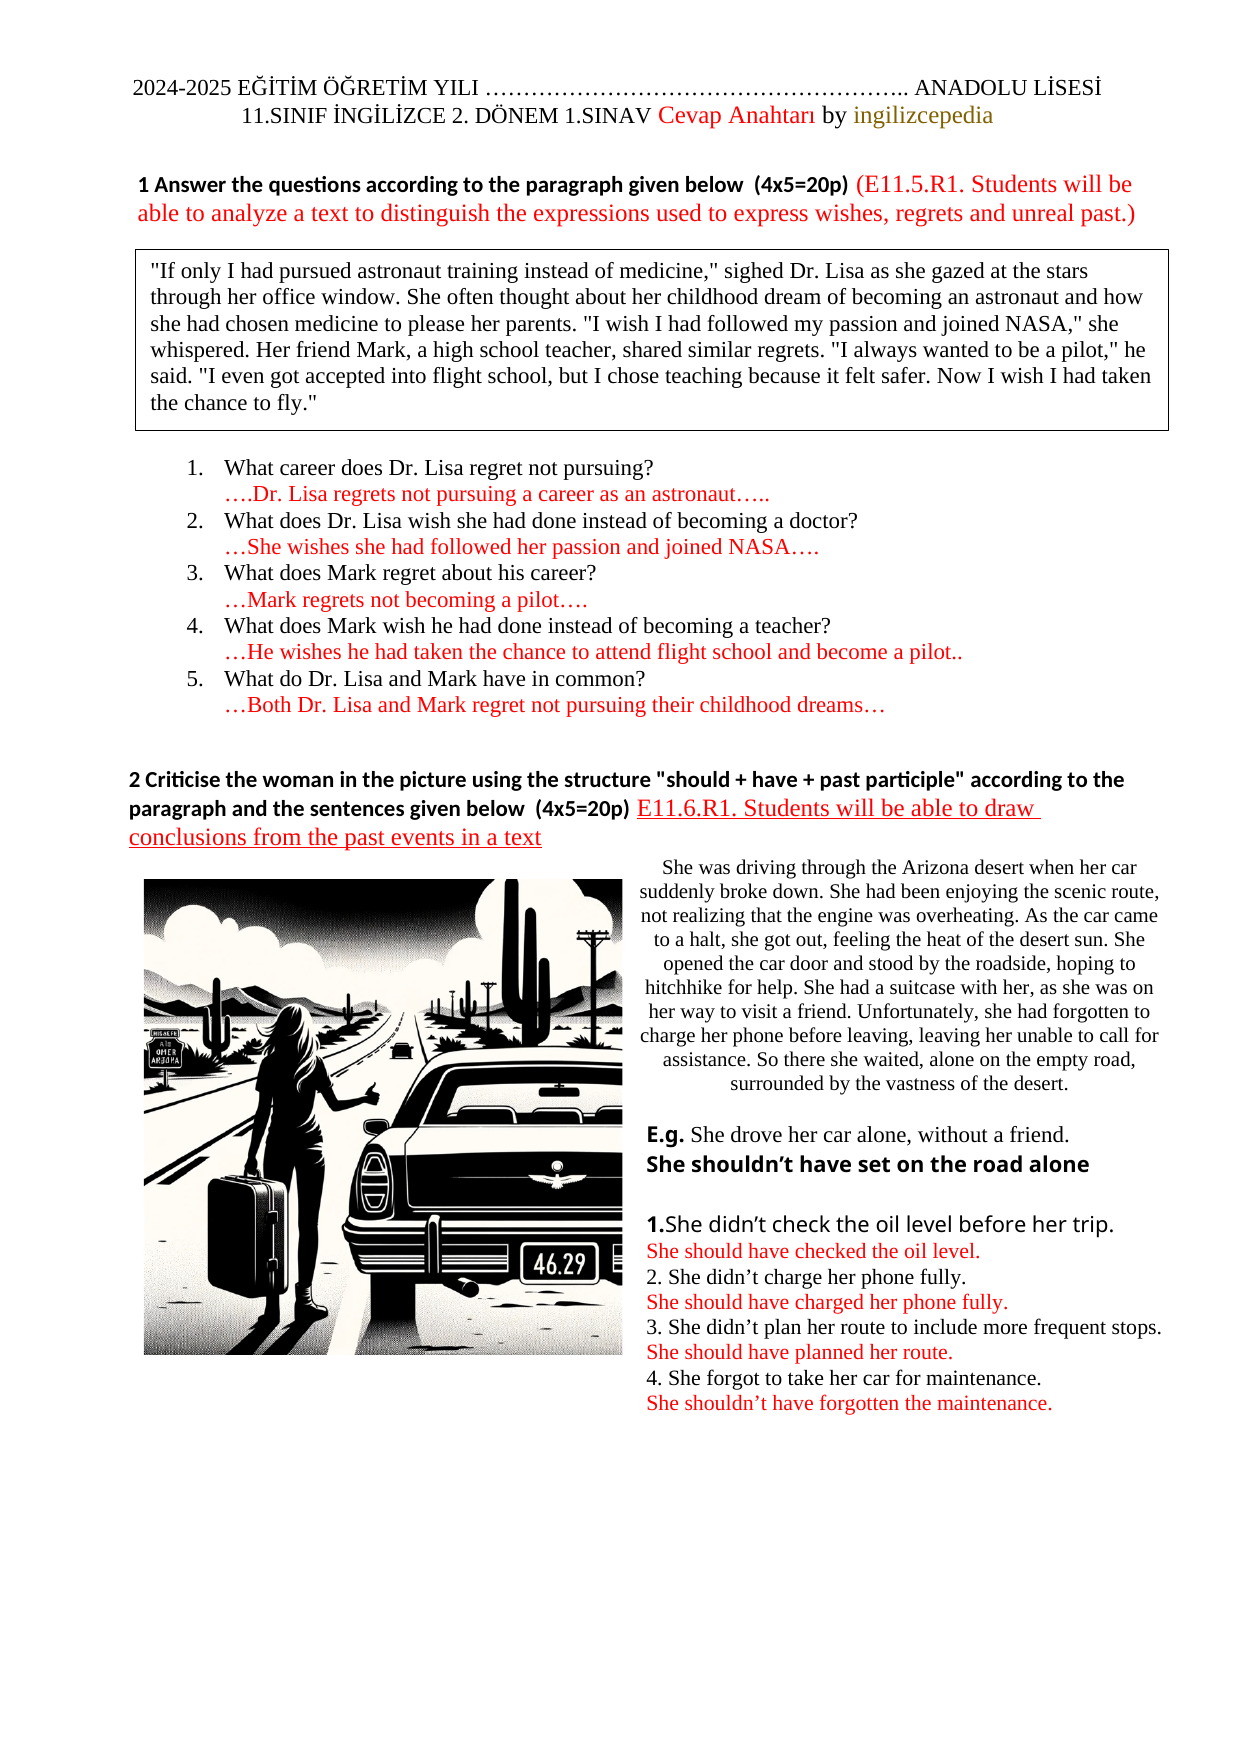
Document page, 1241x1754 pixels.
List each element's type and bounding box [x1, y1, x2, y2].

picture [143, 879, 623, 1355]
